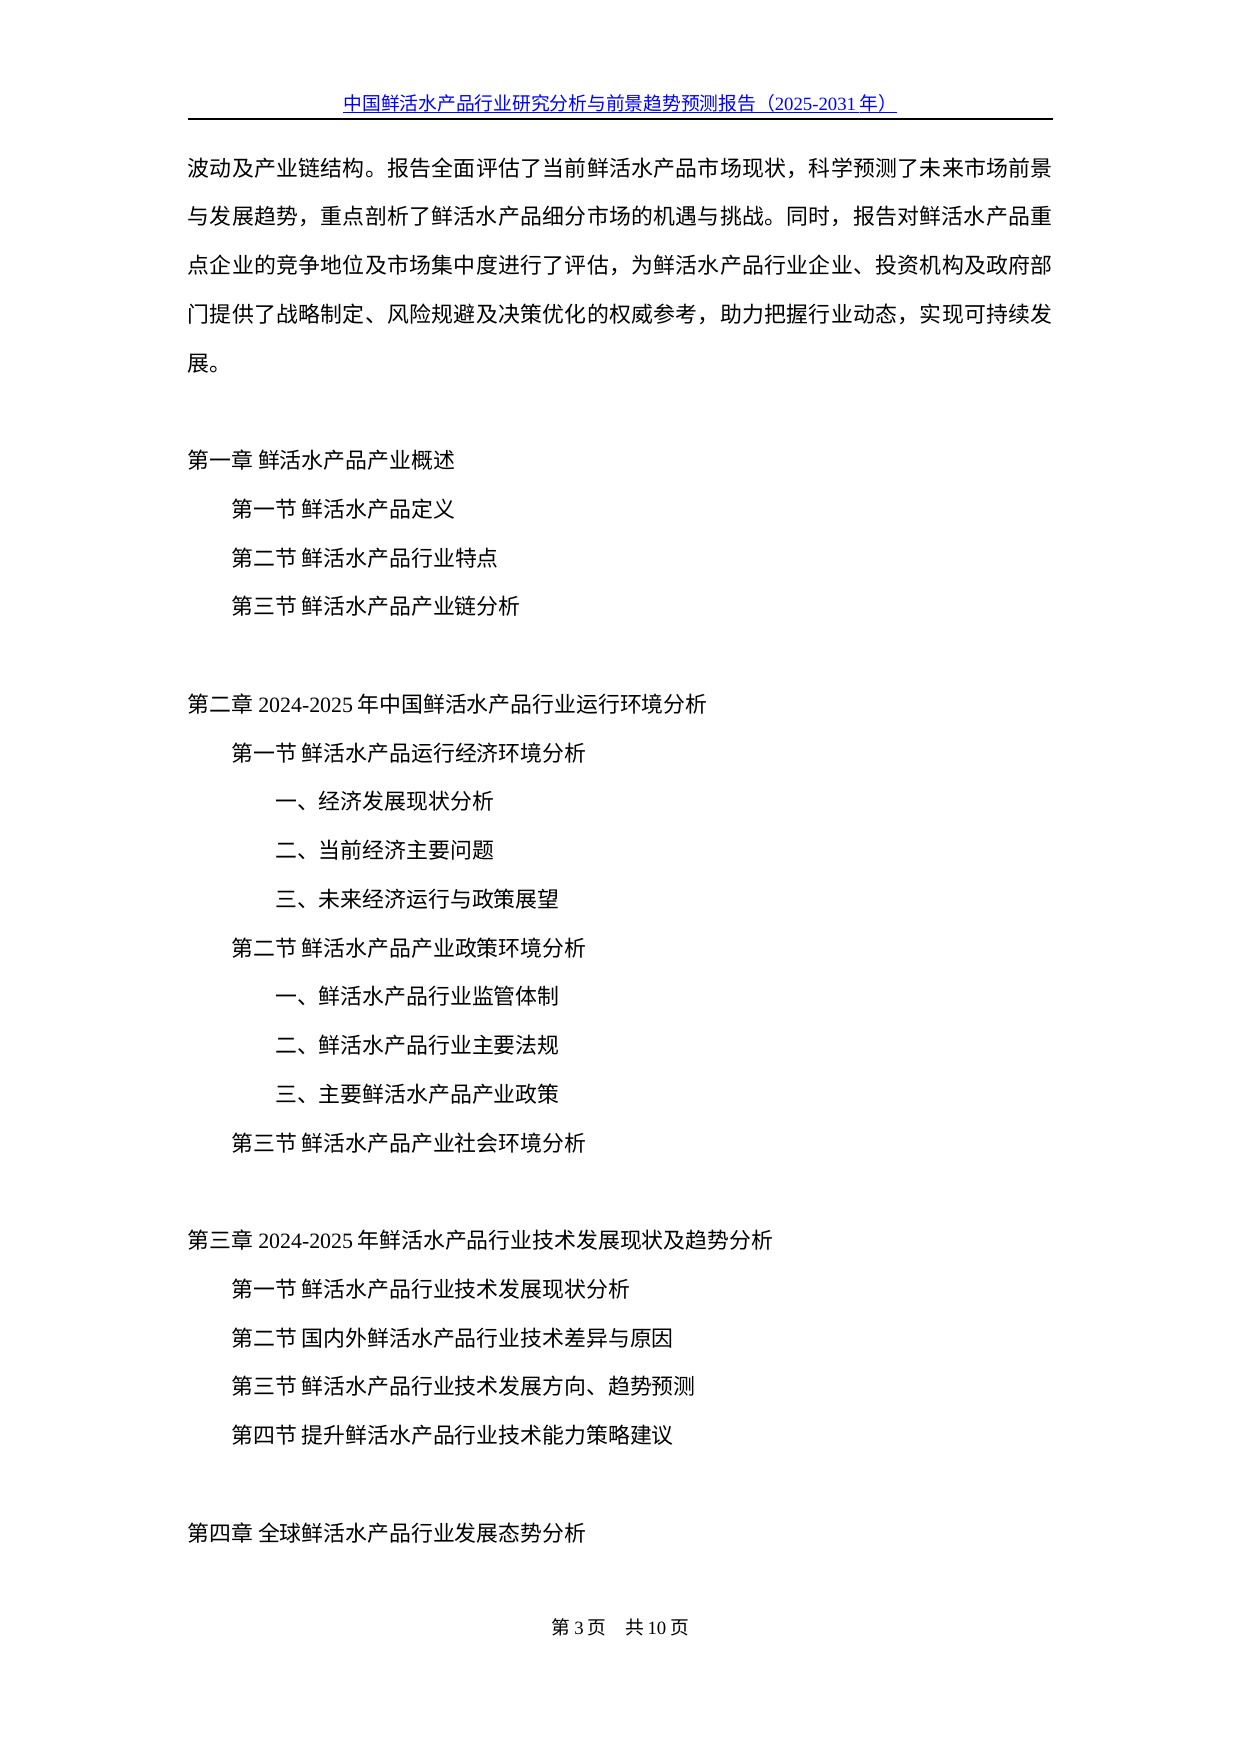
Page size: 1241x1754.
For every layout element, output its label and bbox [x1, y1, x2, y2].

text [187, 150, 1053, 1548]
